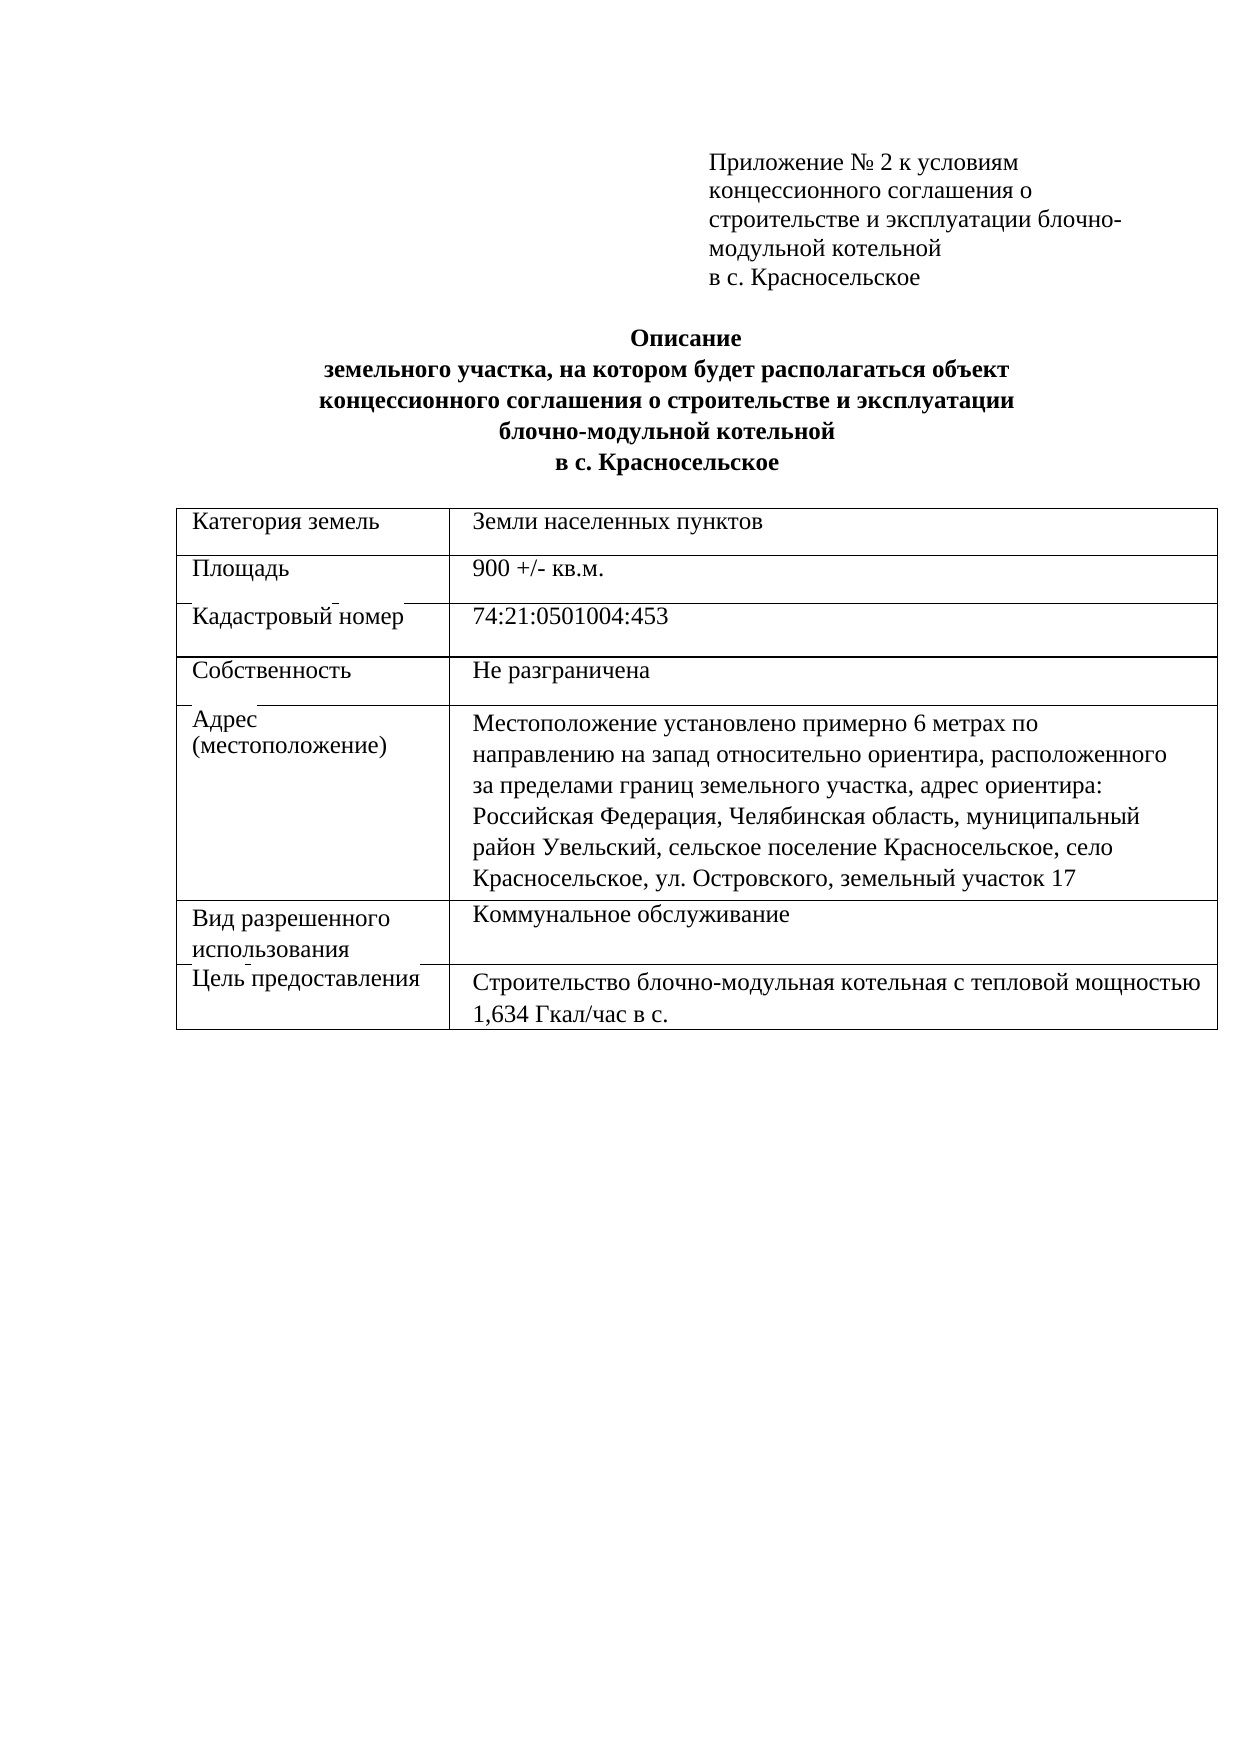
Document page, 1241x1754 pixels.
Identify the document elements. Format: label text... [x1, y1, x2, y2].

table_cell Собственность [177, 658, 449, 705]
text в с. Красносельское [281, 446, 1052, 477]
table_cell 900 +/- кв.м. [450, 556, 1217, 602]
table_header Категория земель [177, 509, 449, 554]
table_cell Кадастровый номер [177, 604, 449, 656]
table_cell Вид разрешенного использования [177, 901, 449, 964]
table_cell Строительство блочно-модульная котельная с тепловой мощностью 1,634 Гкал/час в с. [450, 965, 1217, 1029]
table_cell Не разграничена [450, 658, 1217, 705]
text земельного участка, на котором будет располагаться объект концессионного соглашения о строительстве и эксплуатации блочно-модульной котельной [281, 353, 1052, 446]
table_cell 74:21:0501004:453 [450, 604, 1217, 656]
table_cell Коммунальное обслуживание [450, 901, 1217, 964]
table_header Земли населенных пунктов [450, 509, 1217, 554]
text в с. Красносельское [709, 262, 1175, 291]
table_cell Цель предоставления [177, 965, 449, 1029]
text Приложение № 2 к условиям концессионного соглашения о строительстве и эксплуатации блочно-модульной котельной [709, 147, 1175, 262]
table_cell Площадь [177, 556, 449, 602]
table_cell Адрес (местоположение) [177, 706, 449, 900]
text Описание [196, 322, 1175, 353]
table_cell Местоположение установлено примерно 6 метрах по направлению на запад относительно ориентира, расположенного за пределами границ земельного участка, адрес ориентира: Российская Федерация, Челябинская область, муниципальный район Увельский, сельское поселение Красносельское, село Красносельское, ул. Островского, земельный участок 17 [450, 706, 1217, 900]
